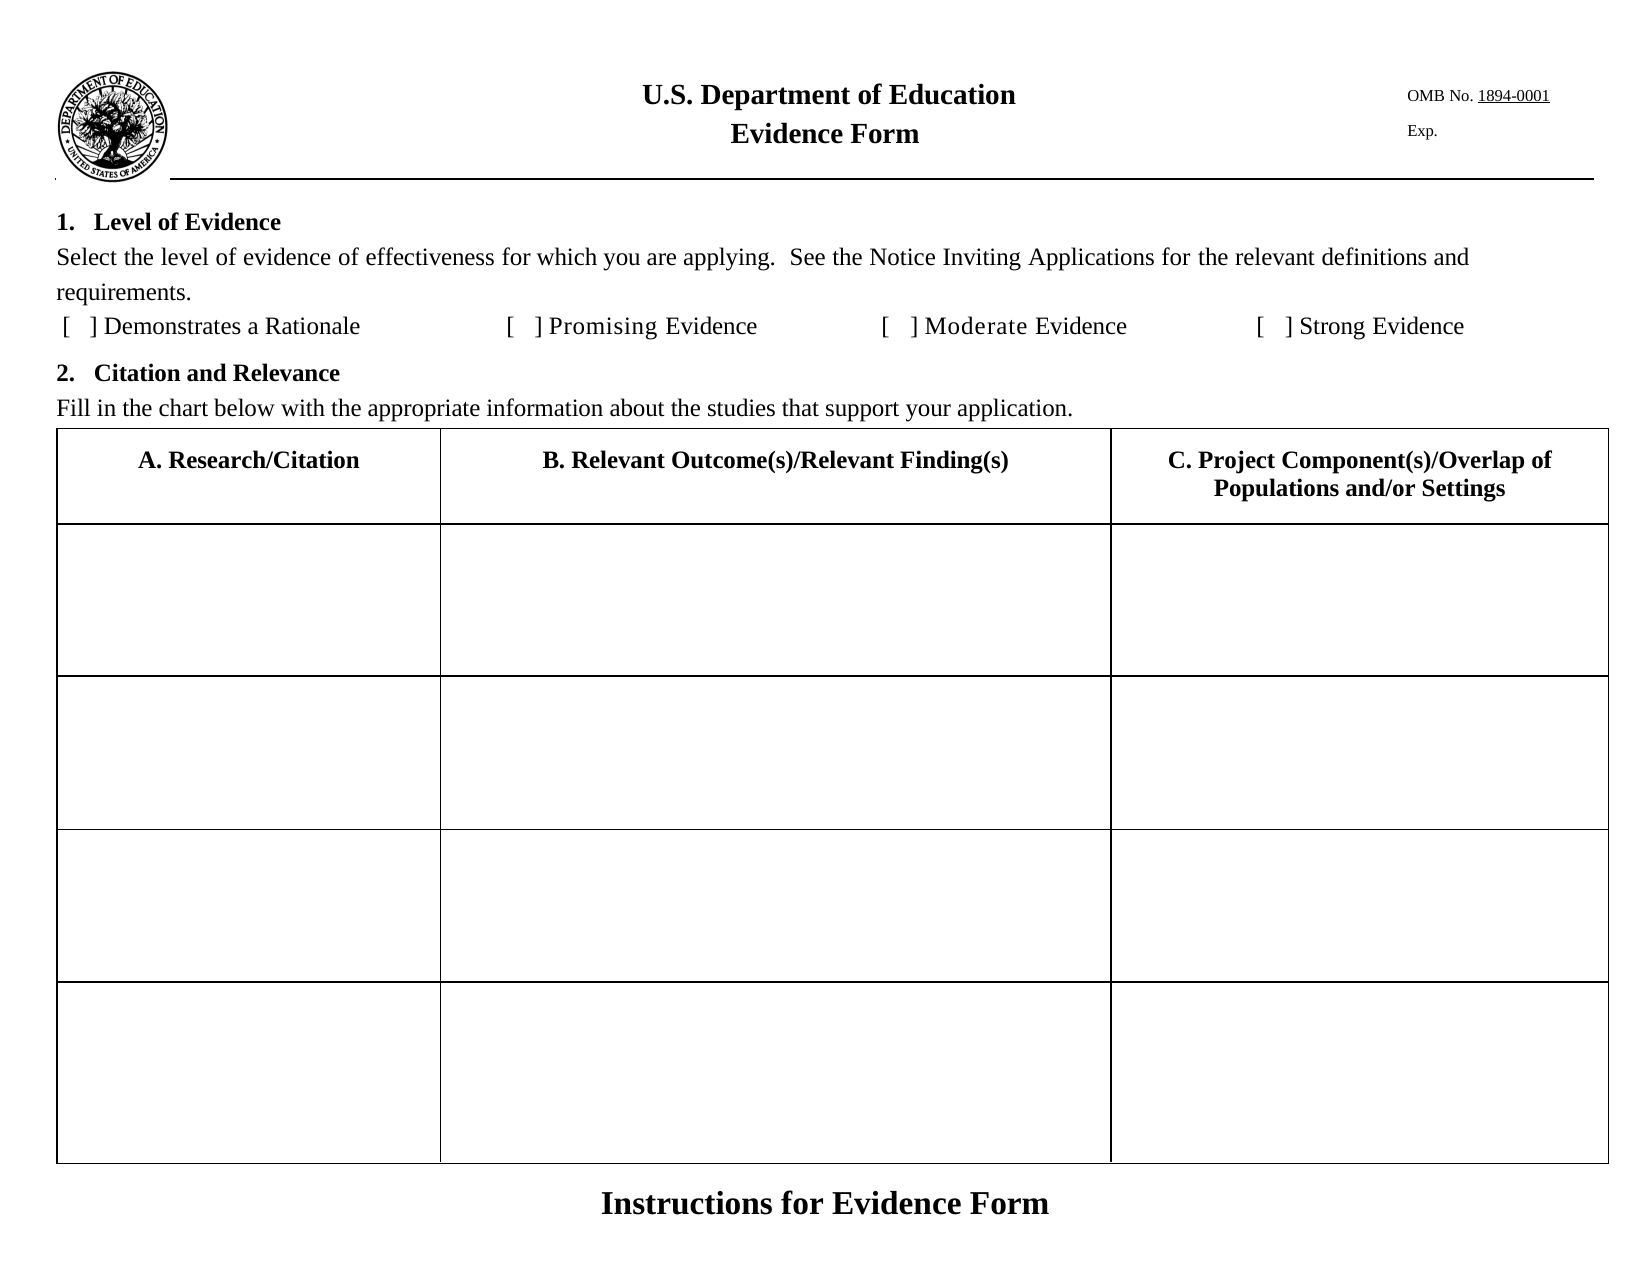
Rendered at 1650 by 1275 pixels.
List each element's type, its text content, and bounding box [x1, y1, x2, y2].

table_cell [441, 677, 1110, 829]
table_header C. Project Component(s)/Overlap of Populations and/or Settings [1112, 429, 1608, 523]
text Exp. [1407, 121, 1606, 140]
table_cell [441, 830, 1110, 981]
table_header B. Relevant Outcome(s)/Relevant Finding(s) [441, 429, 1110, 523]
table_cell [58, 677, 440, 829]
table_cell [1112, 677, 1608, 829]
table_cell [58, 830, 440, 981]
list Citation and Relevance [56, 358, 1606, 387]
table_cell [441, 983, 1110, 1162]
list Level of Evidence [56, 207, 1606, 236]
table_cell [58, 983, 440, 1162]
text Select the level of evidence of effectiveness for which you are applying. See the Notice Inviting Applications for the relevant definitions and requirements. [56, 242, 1600, 306]
text Fill in the chart below with the appropriate information about the studies that support your application. [56, 393, 1600, 422]
subtitle U.S. Department of Education Evidence Form [629, 77, 1021, 150]
table_header A. Research/Citation [58, 429, 440, 523]
table_cell [441, 525, 1110, 675]
text OMB No. 1894-0001 [1407, 85, 1606, 104]
text [ ] Demonstrates a Rationale [ ] Promising Evidence [ ] Moderate Evidence [ ] Strong Evidence [56, 311, 1600, 340]
table_cell [1112, 830, 1608, 981]
table_cell [1112, 525, 1608, 675]
table_cell [58, 525, 440, 675]
subtitle Instructions for Evidence Form [44, 1183, 1606, 1221]
picture [55, 69, 170, 186]
table_cell [1112, 983, 1608, 1162]
